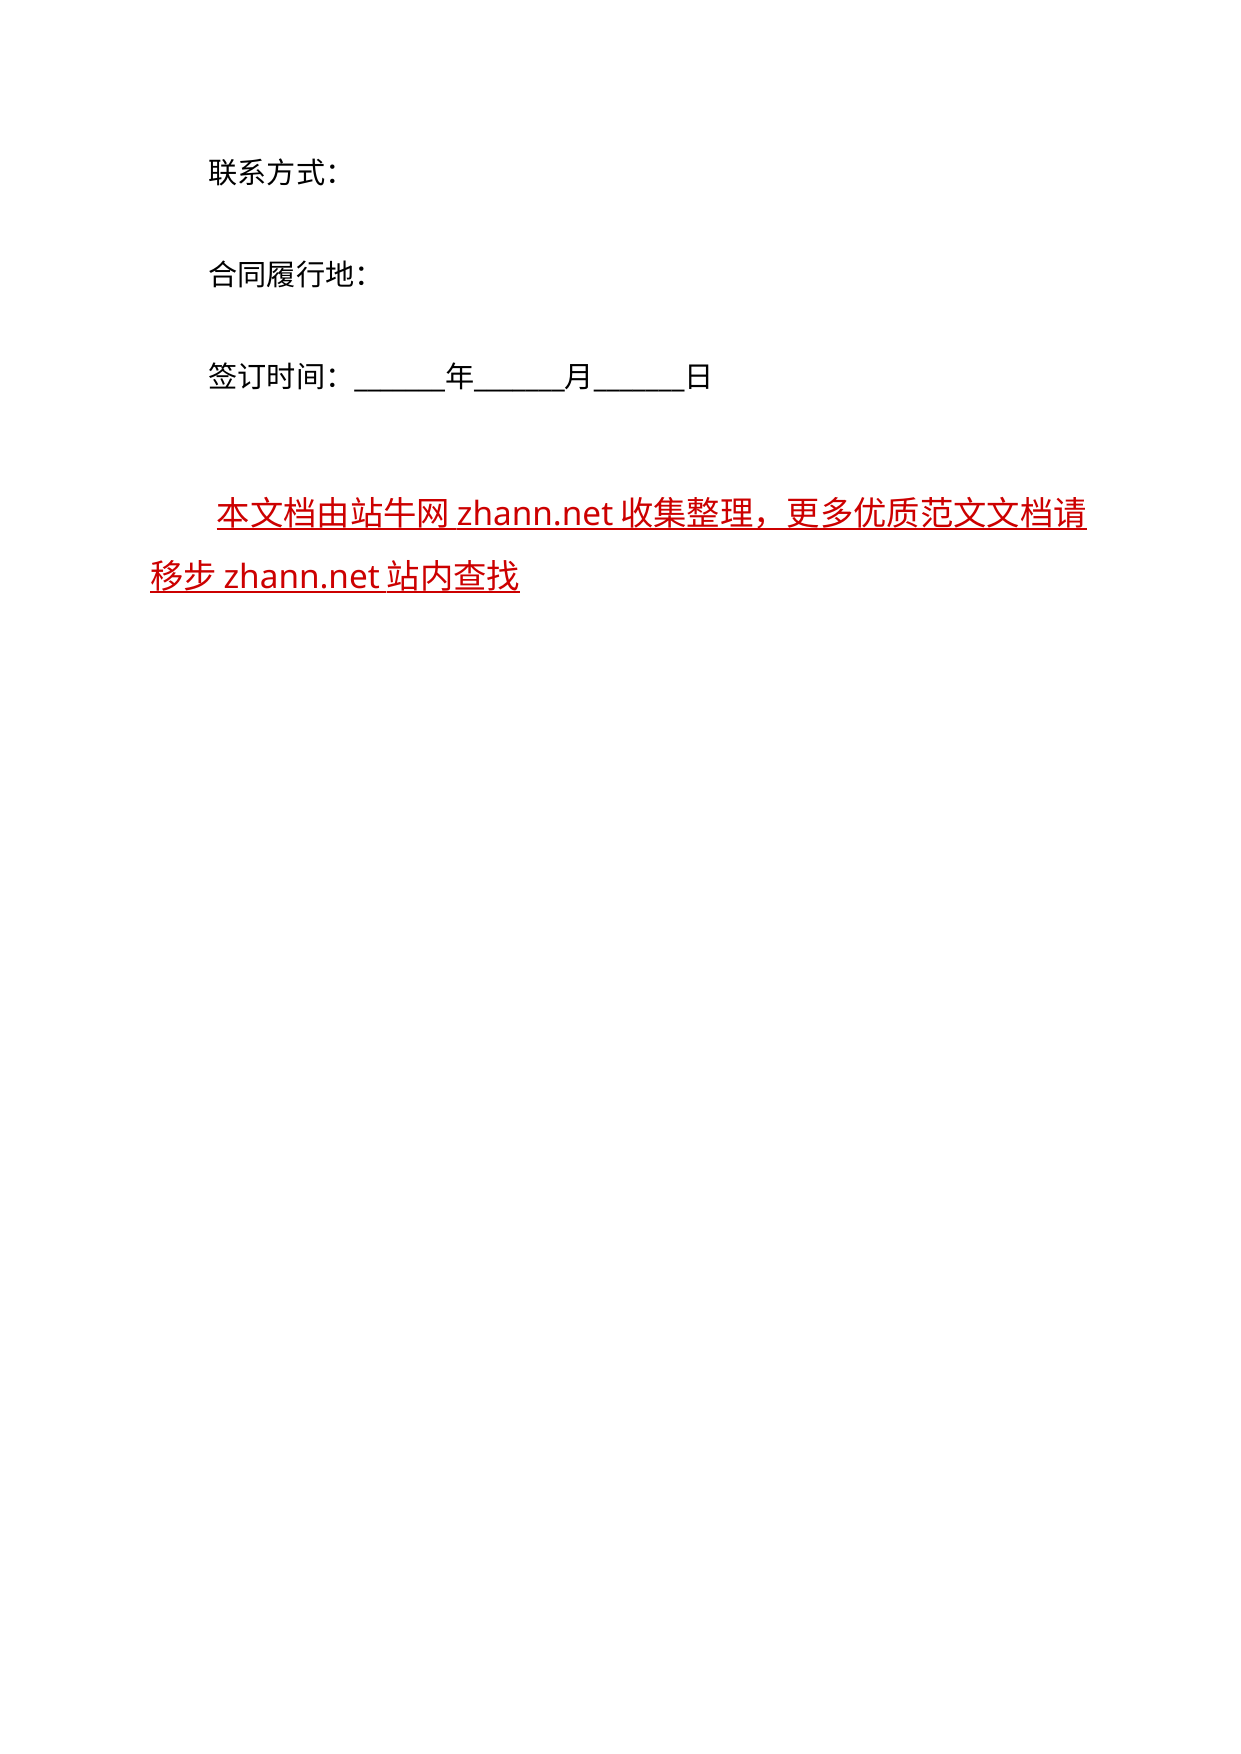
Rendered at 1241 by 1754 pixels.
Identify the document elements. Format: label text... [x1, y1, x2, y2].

text 本文档由站牛网zhann.net收集整理，更多优质范文文档请移步zhann.net站内查找 [150, 487, 1090, 598]
text 签订时间：_______年_______月_______日 [150, 353, 1090, 396]
text 合同履行地： [150, 252, 1090, 294]
text 联系方式： [150, 150, 1090, 192]
